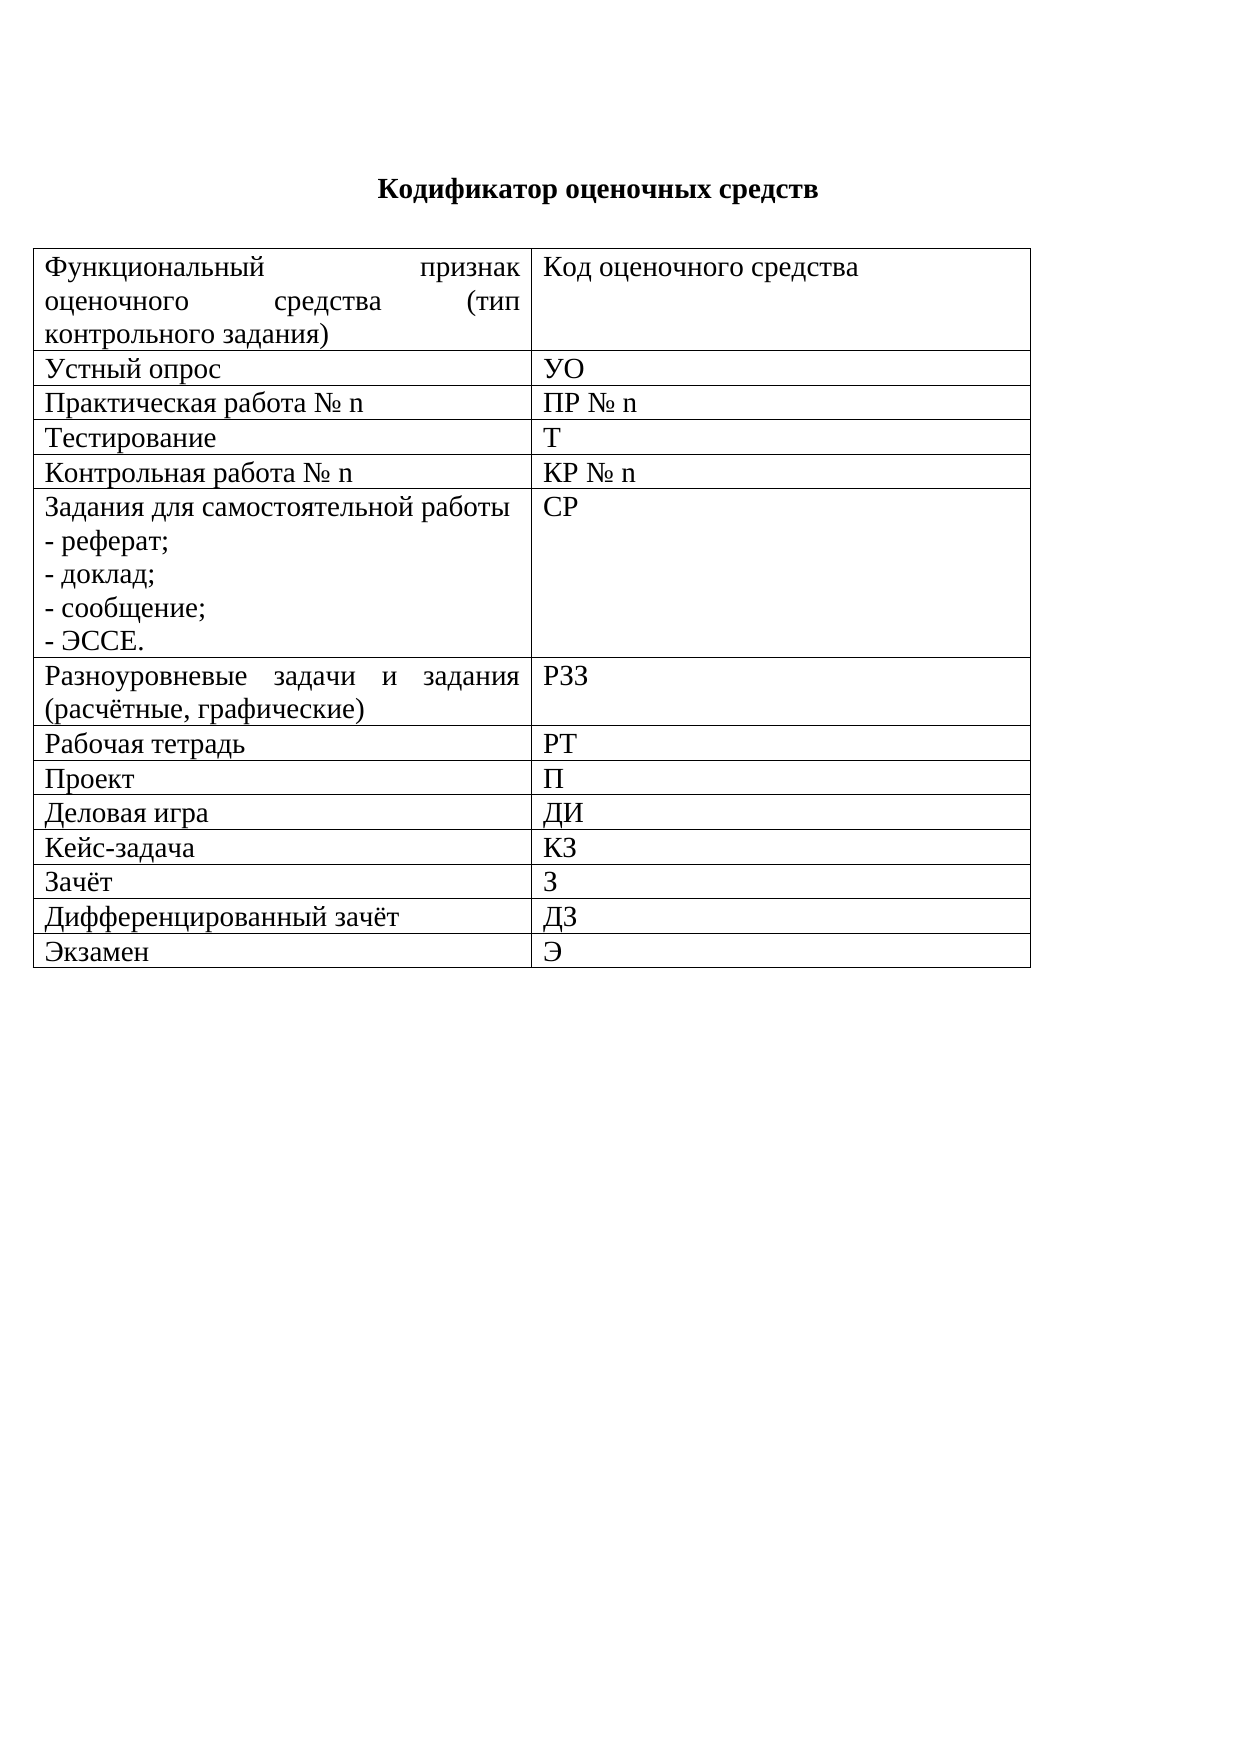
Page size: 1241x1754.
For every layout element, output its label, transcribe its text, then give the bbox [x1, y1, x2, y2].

table_header Код оценочного средства [532, 249, 1030, 350]
table_cell ПР № n [532, 386, 1030, 419]
table_cell Проект [34, 761, 531, 794]
table_cell Разноуровневые задачи и задания (расчётные, графические) [34, 658, 531, 725]
table_cell РТ [532, 726, 1030, 760]
table_cell КЗ [532, 830, 1030, 863]
table_header Функциональный признак оценочного средства (тип контрольного задания) [34, 249, 531, 350]
table_cell Кейс-задача [34, 830, 531, 863]
table_cell Зачёт [34, 865, 531, 898]
table_cell Контрольная работа № n [34, 455, 531, 488]
table_cell УО [532, 351, 1030, 384]
table_cell Экзамен [34, 934, 531, 967]
table_cell Э [532, 934, 1030, 967]
table_cell КР № n [532, 455, 1030, 488]
table_cell Практическая работа № n [34, 386, 531, 419]
table_cell СР [532, 489, 1030, 657]
table_cell З [532, 865, 1030, 898]
table_cell Деловая игра [34, 795, 531, 829]
table_cell Устный опрос [34, 351, 531, 384]
table_cell ДИ [532, 795, 1030, 829]
table_cell Дифференцированный зачёт [34, 899, 531, 933]
table_cell Задания для самостоятельной работы - реферат; - доклад; - сообщение; - ЭССЕ. [34, 489, 531, 657]
table_cell Рабочая тетрадь [34, 726, 531, 760]
table_cell РЗЗ [532, 658, 1030, 725]
text Кодификатор оценочных средств [44, 171, 1122, 205]
table_cell Т [532, 420, 1030, 454]
table_cell Тестирование [34, 420, 531, 454]
table_cell П [532, 761, 1030, 794]
table_cell ДЗ [532, 899, 1030, 933]
